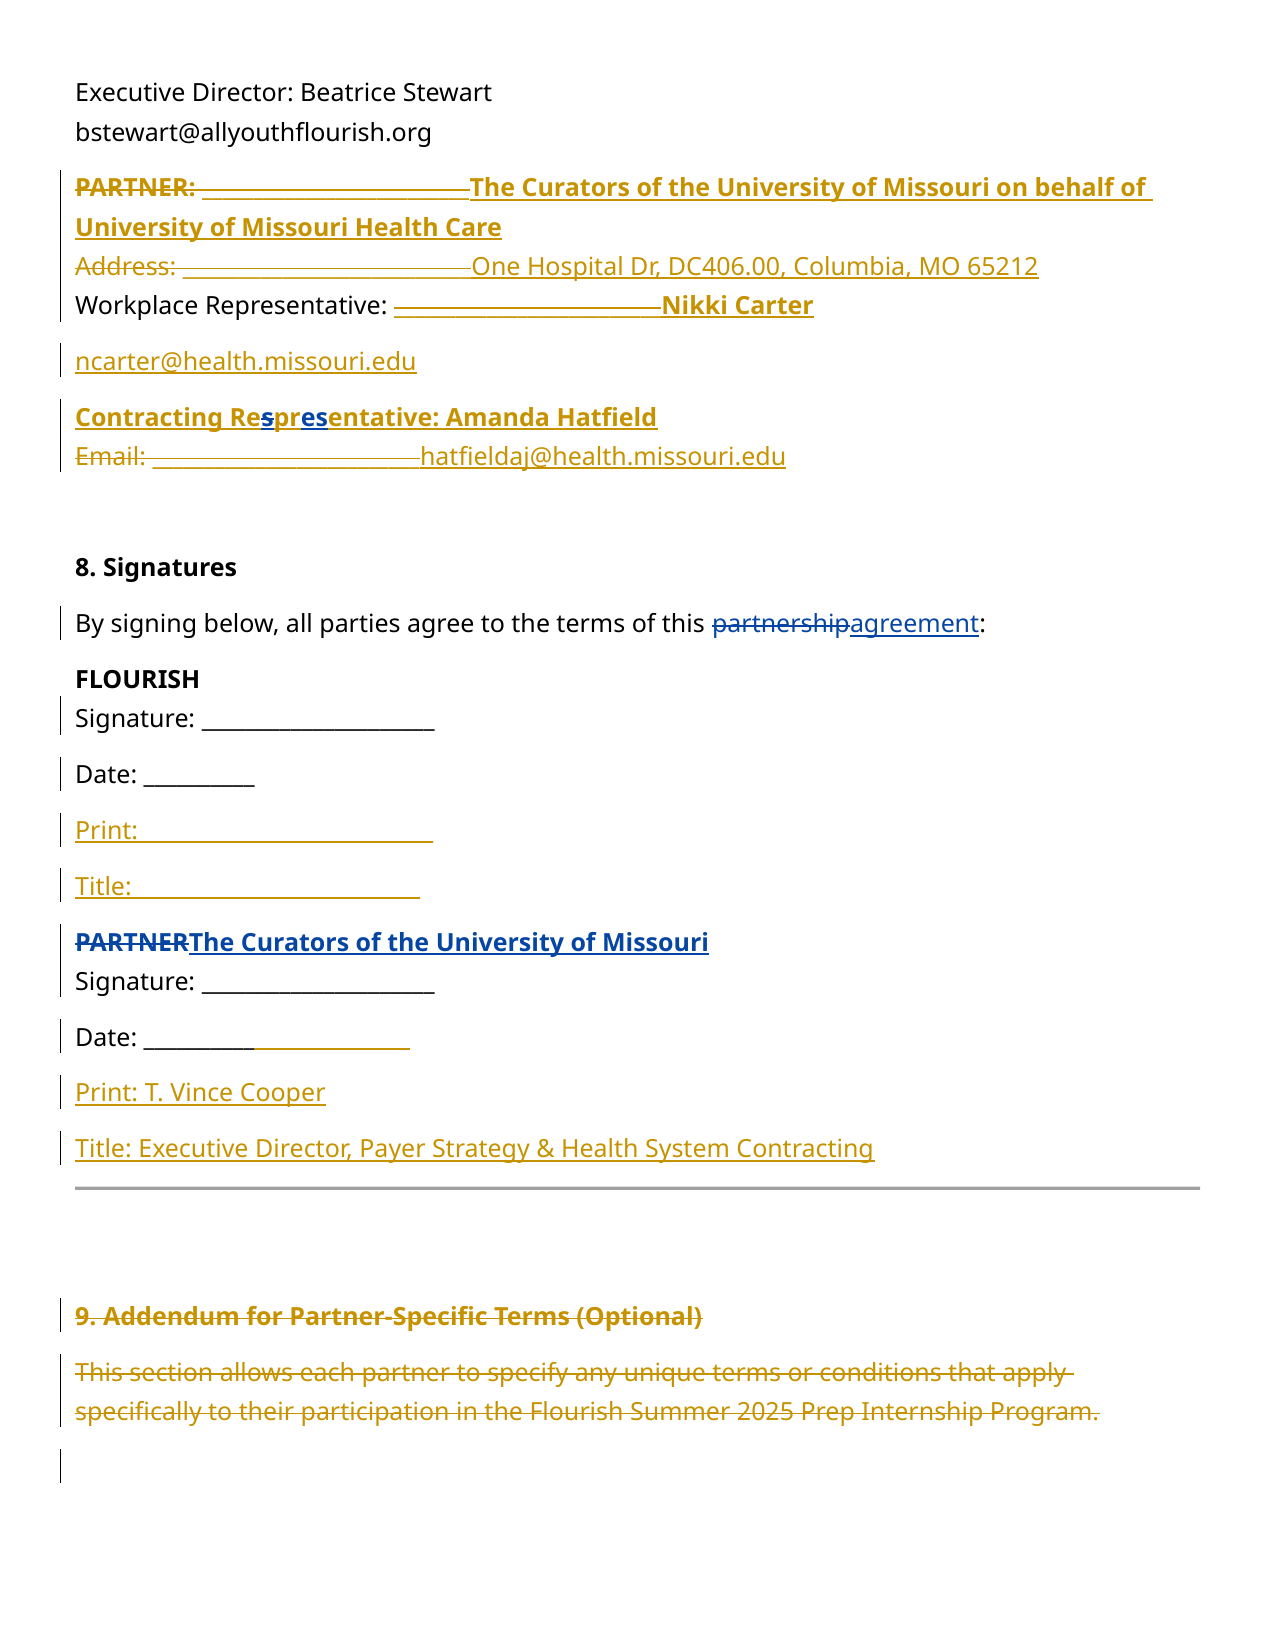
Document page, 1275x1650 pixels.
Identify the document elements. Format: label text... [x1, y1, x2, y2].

text Date: __________ [75, 757, 1200, 791]
text By signing below, all parties agree to the terms of this : [75, 606, 1200, 640]
text Date: __________ [75, 1019, 1200, 1053]
text 8. Signatures [75, 550, 1200, 584]
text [75, 75, 1200, 148]
text FLOURISH Signature: _____________________ [75, 662, 1200, 735]
text Workplace Representative: [75, 170, 1200, 322]
text Signature: _____________________ [75, 924, 1200, 997]
